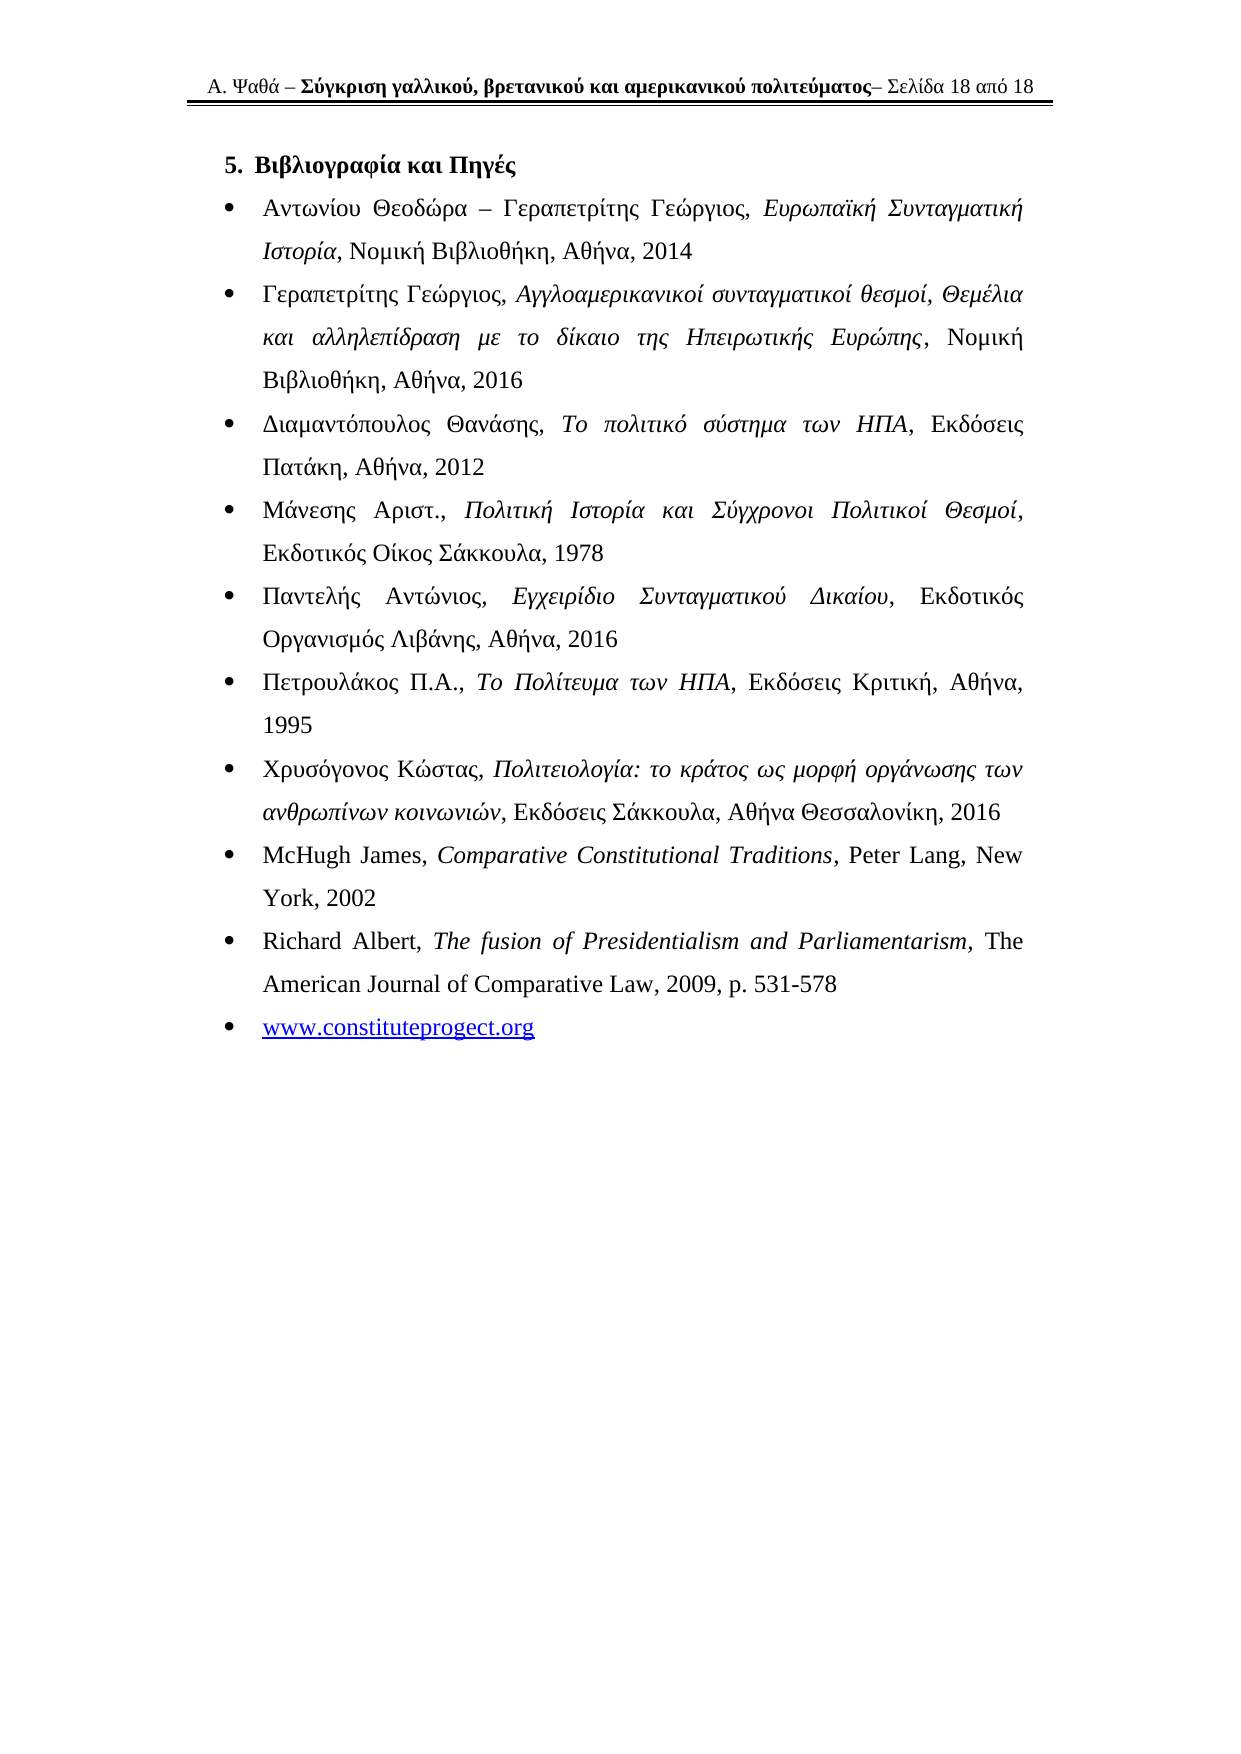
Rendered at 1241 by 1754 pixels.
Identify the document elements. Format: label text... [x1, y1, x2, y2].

list Πετρουλάκος Π.Α., Το Πολίτευμα των ΗΠΑ, Εκδόσεις Κριτική, Αθήνα, 1995 [225, 667, 1023, 739]
list www.constituteprogect.org [225, 1012, 1023, 1041]
list Μάνεσης Αριστ., Πολιτική Ιστορία και Σύγχρονοι Πολιτικοί Θεσμοί, Εκδοτικός Οίκος Σάκκουλα, 1978 [225, 495, 1023, 567]
list Αντωνίου Θεοδώρα – Γεραπετρίτης Γεώργιος, Ευρωπαϊκή Συνταγματική Ιστορία, Νομική Βιβλιοθήκη, Αθήνα, 2014 [225, 193, 1023, 265]
list Παντελής Αντώνιος, Εγχειρίδιο Συνταγματικού Δικαίου, Εκδοτικός Οργανισμός Λιβάνης, Αθήνα, 2016 [225, 581, 1023, 653]
list McHugh James, Comparative Constitutional Traditions, Peter Lang, New York, 2002 [225, 840, 1023, 912]
list Γεραπετρίτης Γεώργιος, Αγγλοαμερικανικοί συνταγματικοί θεσμοί, Θεμέλια και αλληλεπίδραση με το δίκαιο της Ηπειρωτικής Ευρώπης, Νομική Βιβλιοθήκη, Αθήνα, 2016 [225, 279, 1023, 394]
list Χρυσόγονος Κώστας, Πολιτειολογία: το κράτος ως μορφή οργάνωσης των ανθρωπίνων κοινωνιών, Εκδόσεις Σάκκουλα, Αθήνα Θεσσαλονίκη, 2016 [225, 754, 1023, 826]
list Richard Albert, The fusion of Presidentialism and Parliamentarism, The American Journal of Comparative Law, 2009, p. 531-578 [225, 926, 1023, 998]
subtitle Βιβλιογραφία και Πηγές [224, 150, 1053, 179]
list Διαμαντόπουλος Θανάσης, Το πολιτικό σύστημα των ΗΠΑ, Εκδόσεις Πατάκη, Αθήνα, 2012 [225, 409, 1023, 481]
